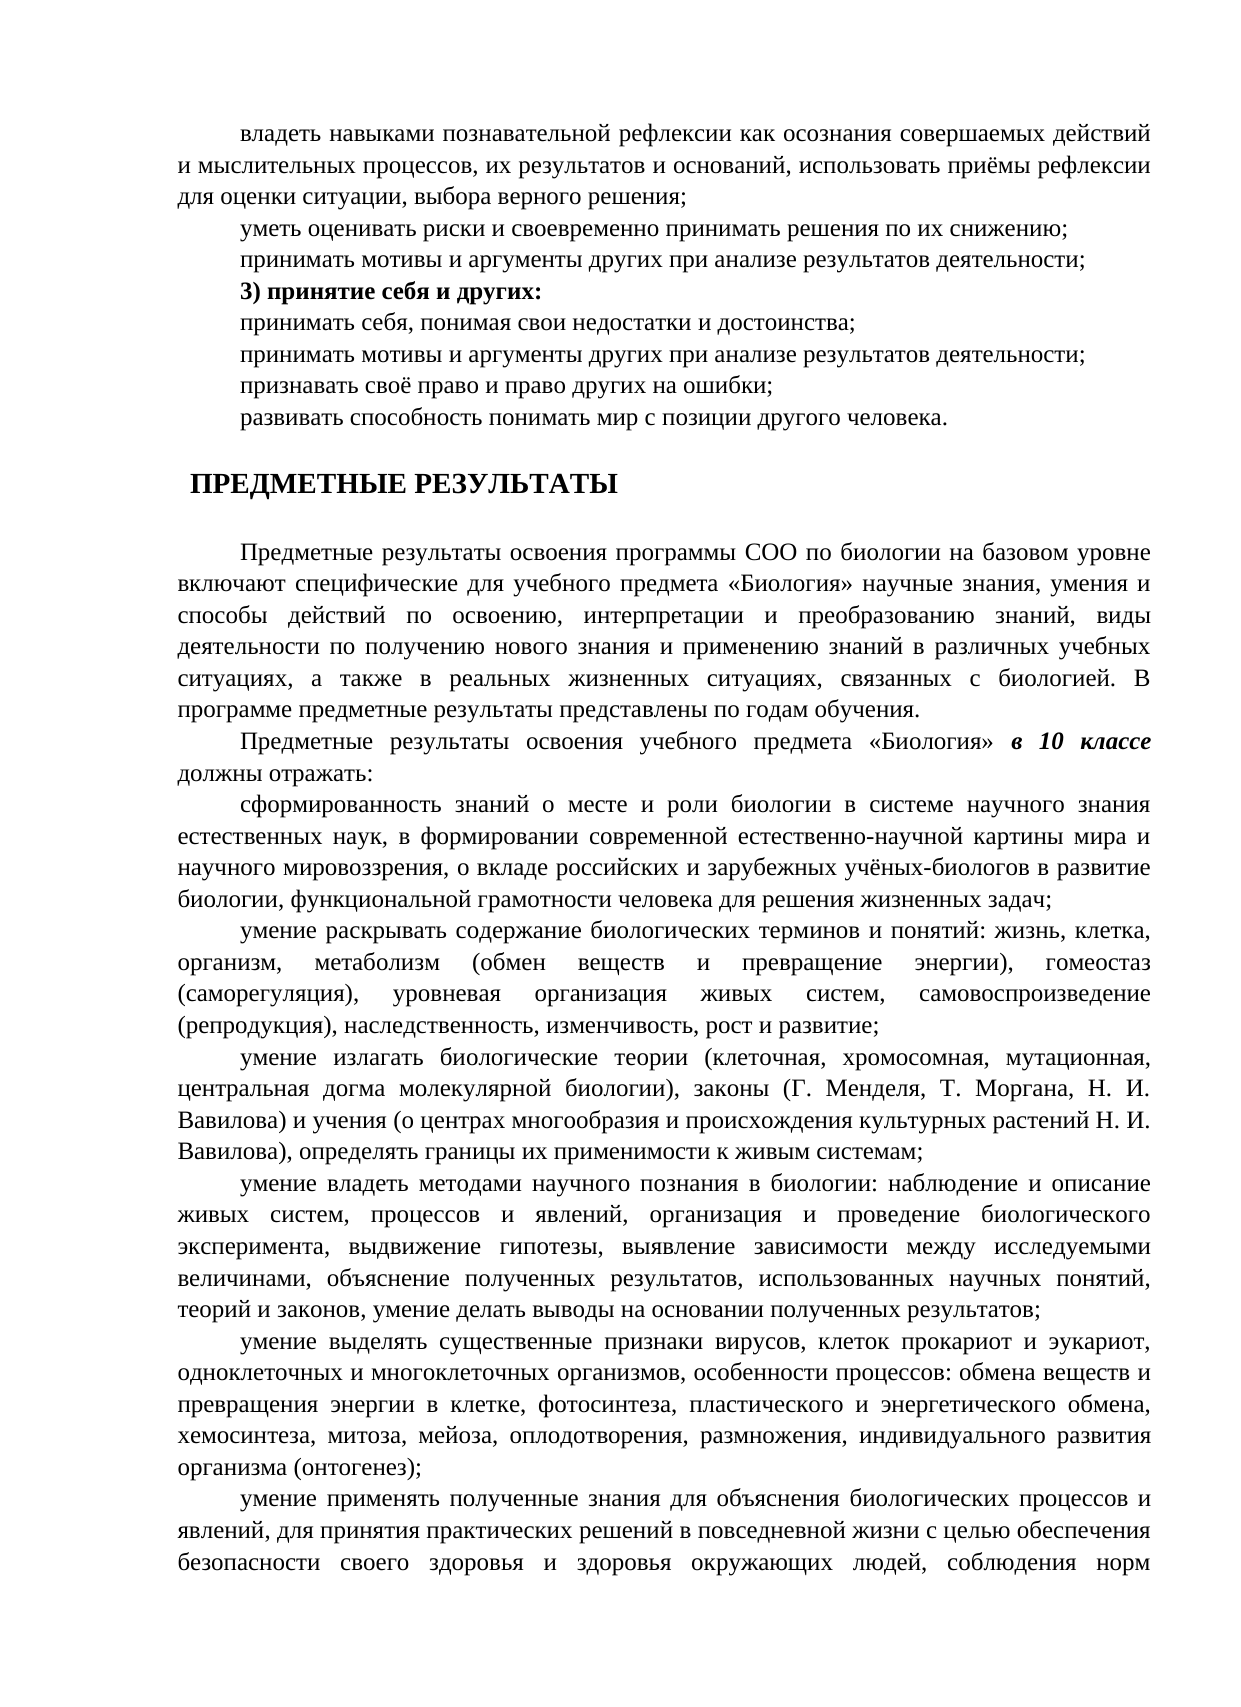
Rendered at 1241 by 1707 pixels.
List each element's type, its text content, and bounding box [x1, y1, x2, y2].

text признавать своё право и право других на ошибки; [177, 371, 1152, 399]
text владеть навыками познавательной рефлексии как осознания совершаемых действий и мыслительных процессов, их результатов и оснований, использовать приёмы рефлексии для оценки ситуации, выбора верного решения; [177, 118, 1152, 210]
text умение владеть методами научного познания в биологии: наблюдение и описание живых систем, процессов и явлений, организация и проведение биологического эксперимента, выдвижение гипотезы, выявление зависимости между исследуемыми величинами, объяснение полученных результатов, использованных научных понятий, теорий и законов, умение делать выводы на основании полученных результатов; [177, 1168, 1152, 1323]
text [177, 1483, 1152, 1575]
text умение выделять существенные признаки вирусов, клеток прокариот и эукариот, одноклеточных и многоклеточных организмов, особенности процессов: обмена веществ и превращения энергии в клетке, фотосинтеза, пластического и энергетического обмена, хемосинтеза, митоза, мейоза, оплодотворения, размножения, индивидуального развития организма (онтогенез); [177, 1326, 1152, 1481]
text ПРЕДМЕТНЫЕ РЕЗУЛЬТАТЫ [190, 466, 1152, 499]
text принимать себя, понимая свои недостатки и достоинства; [177, 307, 1152, 336]
text принимать мотивы и аргументы других при анализе результатов деятельности; [177, 244, 1152, 273]
text уметь оценивать риски и своевременно принимать решения по их снижению; [177, 213, 1152, 242]
text 3) принятие себя и других: [177, 276, 1152, 305]
text сформированность знаний о месте и роли биологии в системе научного знания естественных наук, в формировании современной естественно-научной картины мира и научного мировоззрения, о вкладе российских и зарубежных учёных-биологов в развитие биологии, функциональной грамотности человека для решения жизненных задач; [177, 789, 1152, 913]
text Предметные результаты освоения программы СОО по биологии на базовом уровне включают специфические для учебного предмета «Биология» научные знания, умения и способы действий по освоению, интерпретации и преобразованию знаний, виды деятельности по получению нового знания и применению знаний в различных учебных ситуациях, а также в реальных жизненных ситуациях, связанных с биологией. В программе предметные результаты представлены по годам обучения. [177, 537, 1152, 723]
text развивать способность понимать мир с позиции другого человека. [177, 402, 1152, 431]
text умение излагать биологические теории (клеточная, хромосомная, мутационная, центральная догма молекулярной биологии), законы (Г. Менделя, Т. Моргана, Н. И. Вавилова) и учения (о центрах многообразия и происхождения культурных растений Н. И. Вавилова), определять границы их применимости к живым системам; [177, 1042, 1152, 1165]
text Предметные результаты освоения учебного предмета «Биология» в 10 классе должны отражать: [177, 726, 1152, 786]
text принимать мотивы и аргументы других при анализе результатов деятельности; [177, 339, 1152, 368]
text умение раскрывать содержание биологических терминов и понятий: жизнь, клетка, организм, метаболизм (обмен веществ и превращение энергии), гомеостаз (саморегуляция), уровневая организация живых систем, самовоспроизведение (репродукция), наследственность, изменчивость, рост и развитие; [177, 915, 1152, 1039]
